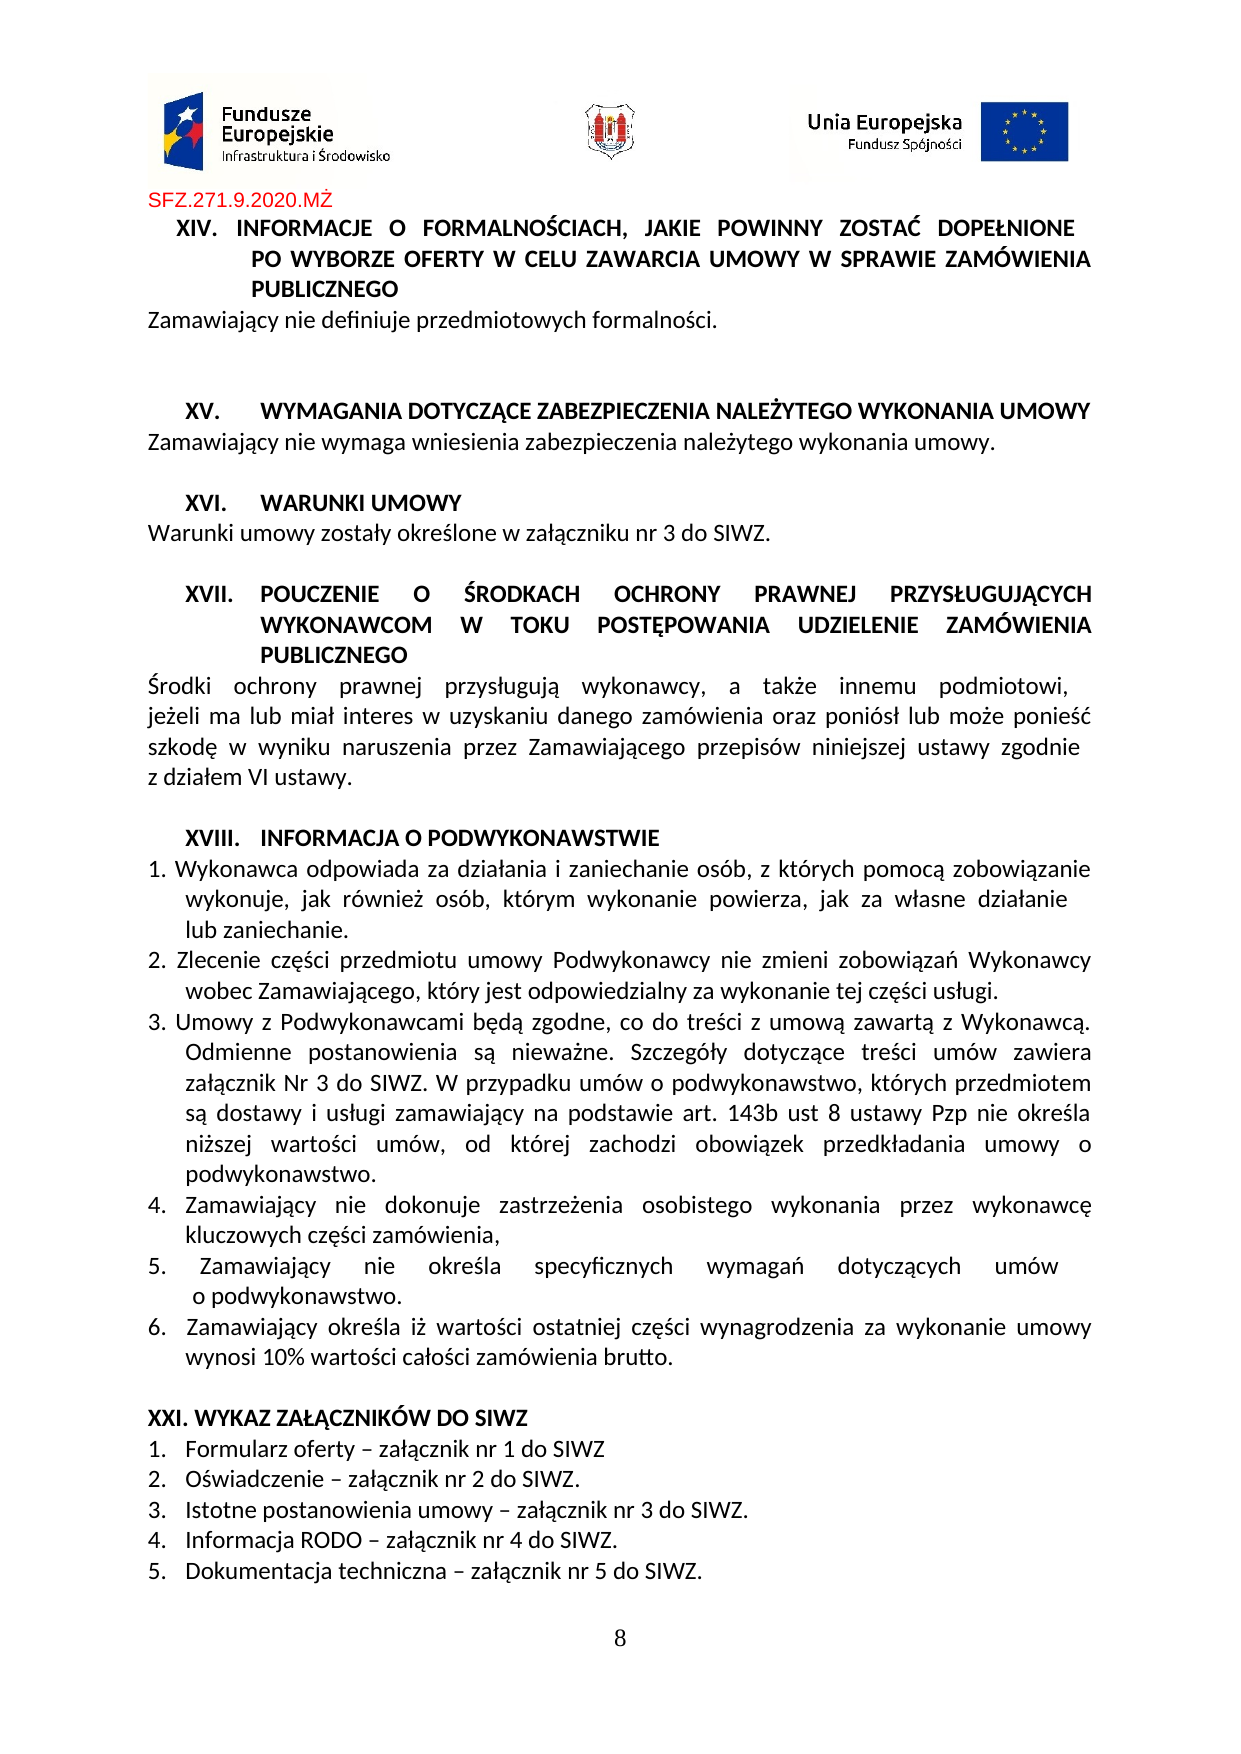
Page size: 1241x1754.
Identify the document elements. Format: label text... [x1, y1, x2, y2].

text Środki ochrony prawnej przysługują wykonawcy, a także innemu podmiotowi, jeżeli ma lub miał interes w uzyskaniu danego zamówienia oraz poniósł lub może ponieść szkodę w wyniku naruszenia przez Zamawiającego przepisów niniejszej ustawy zgodnie z działem VI ustawy. [148, 670, 1093, 792]
list Oświadczenie – załącznik nr 2 do SIWZ. [148, 1463, 1093, 1494]
text 1. Wykonawca odpowiada za działania i zaniechanie osób, z których pomocą zobowiązanie wykonuje, jak również osób, którym wykonanie powierza, jak za własne działanie lub zaniechanie. [148, 853, 1093, 945]
list Dokumentacja techniczna – załącznik nr 5 do SIWZ. [148, 1555, 1093, 1586]
text Warunki umowy zostały określone w załączniku nr 3 do SIWZ. [148, 517, 1093, 548]
text 5. Zamawiający nie określa specyficznych wymagań dotyczących umów o podwykonawstwo. [148, 1250, 1093, 1311]
text 6. Zamawiający określa iż wartości ostatniej części wynagrodzenia za wykonanie umowy wynosi 10% wartości całości zamówienia brutto. [148, 1311, 1093, 1372]
picture [147, 73, 1093, 189]
text 4. Zamawiający nie dokonuje zastrzeżenia osobistego wykonania przez wykonawcę kluczowych części zamówienia, [148, 1189, 1093, 1250]
list Informacja RODO – załącznik nr 4 do SIWZ. [148, 1524, 1093, 1555]
text 2. Zlecenie części przedmiotu umowy Podwykonawcy nie zmieni zobowiązań Wykonawcy wobec Zamawiającego, który jest odpowiedzialny za wykonanie tej części usługi. [148, 945, 1093, 1006]
list POUCZENIE O ŚRODKACH OCHRONY PRAWNEJ PRZYSŁUGUJĄCYCH WYKONAWCOM W TOKU POSTĘPOWANIA UDZIELENIE ZAMÓWIENIA PUBLICZNEGO [185, 578, 1093, 670]
text 3. Umowy z Podwykonawcami będą zgodne, co do treści z umową zawartą z Wykonawcą. Odmienne postanowienia są nieważne. Szczegóły dotyczące treści umów zawiera załącznik Nr 3 do SIWZ. W przypadku umów o podwykonawstwo, których przedmiotem są dostawy i usługi zamawiający na podstawie art. 143b ust 8 ustawy Pzp nie określa niższej wartości umów, od której zachodzi obowiązek przedkładania umowy o podwykonawstwo. [148, 1006, 1093, 1189]
text Zamawiający nie definiuje przedmiotowych formalności. [148, 304, 1091, 334]
subtitle INFORMACJA O PODWYKONAWSTWIE [185, 823, 1093, 853]
text Zamawiający nie wymaga wniesienia zabezpieczenia należytego wykonania umowy. [148, 426, 1093, 456]
list Formularz oferty – załącznik nr 1 do SIWZ [148, 1433, 1093, 1463]
subtitle WARUNKI UMOWY [185, 487, 1093, 517]
list Istotne postanowienia umowy – załącznik nr 3 do SIWZ. [148, 1494, 1093, 1524]
list INFORMACJE O FORMALNOŚCIACH, JAKIE POWINNY ZOSTAĆ DOPEŁNIONE PO WYBORZE OFERTY W CELU ZAWARCIA UMOWY W SPRAWIE ZAMÓWIENIA PUBLICZNEGO [176, 212, 1093, 304]
subtitle XXI. WYKAZ ZAŁĄCZNIKÓW DO SIWZ [148, 1402, 1093, 1433]
list WYMAGANIA DOTYCZĄCE ZABEZPIECZENIA NALEŻYTEGO WYKONANIA UMOWY [185, 395, 1093, 426]
